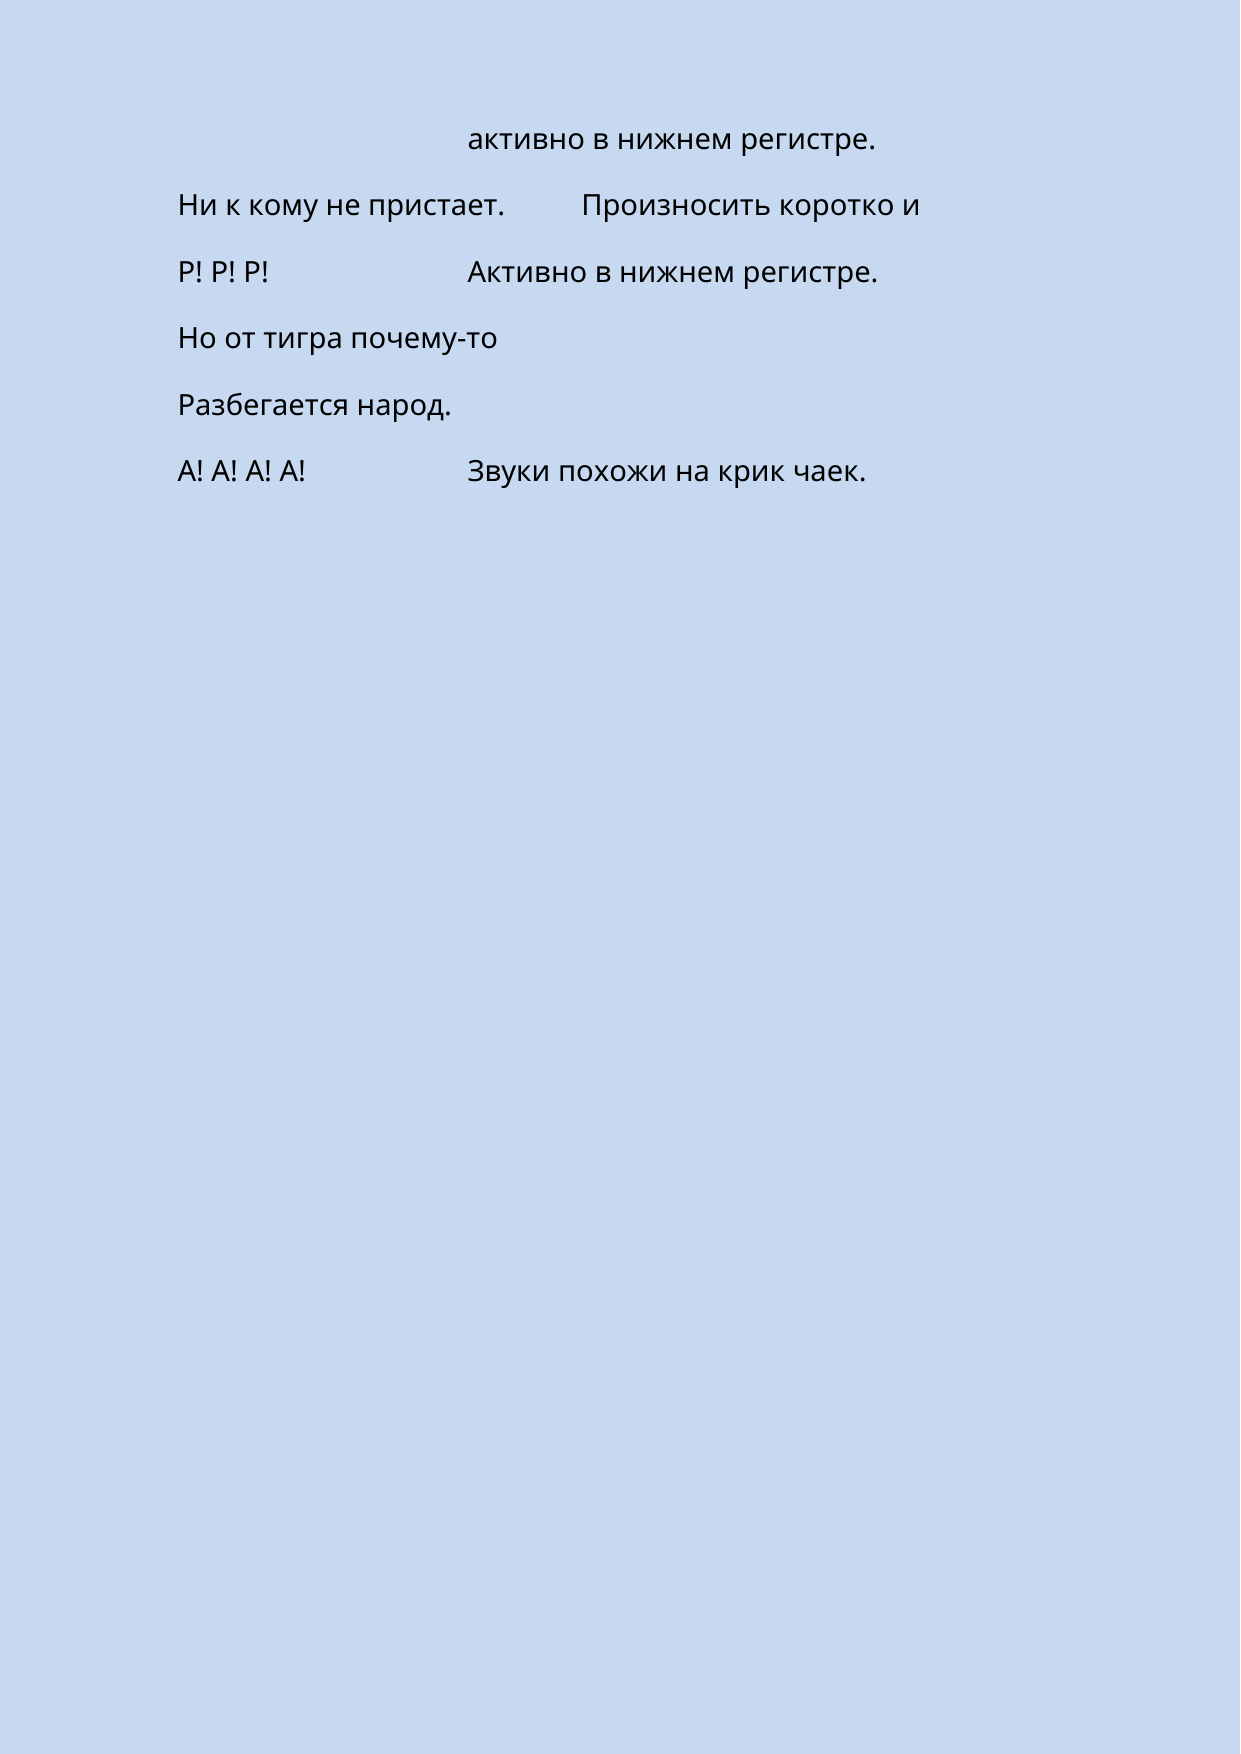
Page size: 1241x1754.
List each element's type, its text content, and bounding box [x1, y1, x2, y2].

text Разбегается народ. [177, 384, 1152, 424]
text активно в нижнем регистре. [177, 118, 1152, 158]
text Р! Р! Р! Активно в нижнем регистре. [177, 251, 1152, 291]
text А! А! А! А! Звуки похожи на крик чаек. [177, 450, 1152, 490]
text Но от тигра почему-то [177, 317, 1152, 357]
text Ни к кому не пристает. Произносить коротко и [177, 184, 1152, 224]
